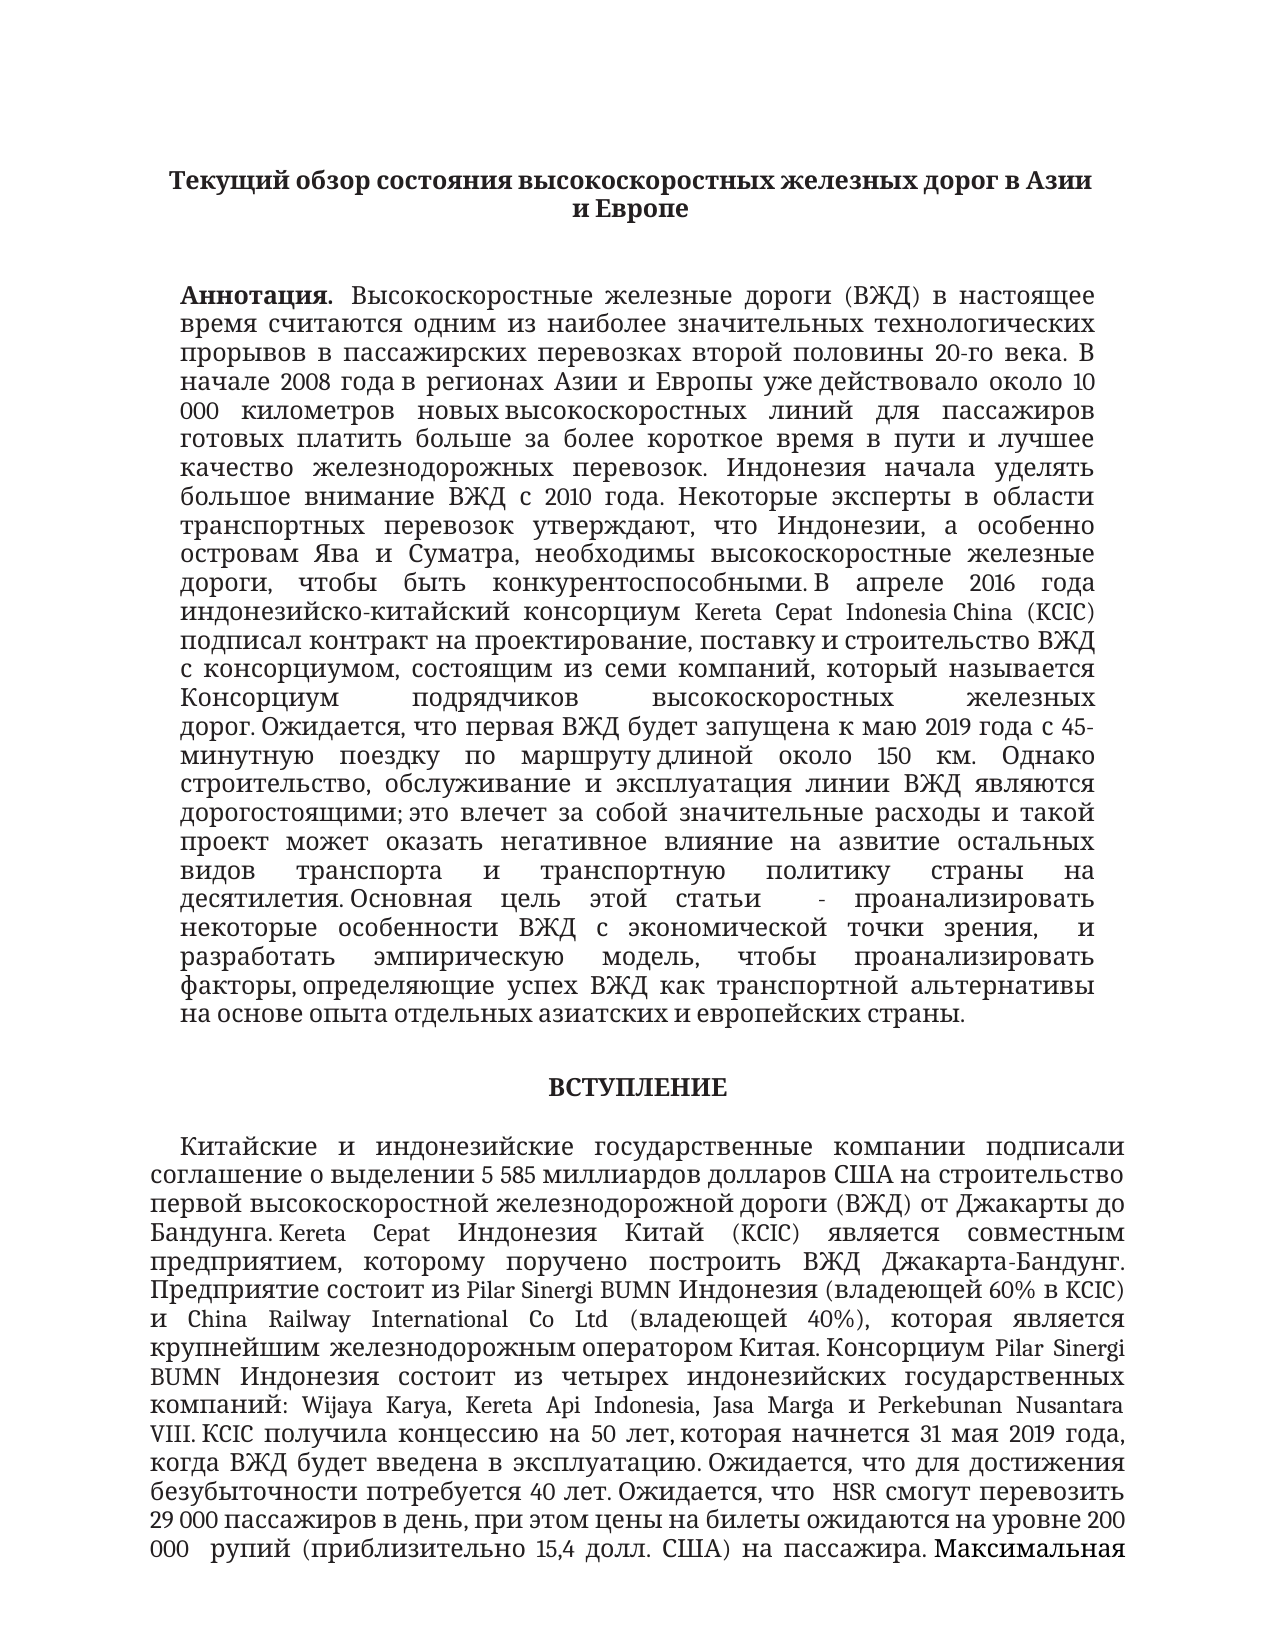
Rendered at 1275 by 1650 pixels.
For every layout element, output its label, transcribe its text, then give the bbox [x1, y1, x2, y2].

text Текущий обзор состояния высокоскоростных железных дорог в Азии и Европе [139, 167, 1122, 224]
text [150, 1133, 1125, 1564]
subtitle ВСТУПЛЕНИЕ [153, 1074, 1122, 1103]
text Аннотация. Высокоскоростные железные дороги (ВЖД) в настоящее время считаются одним из наиболее значительных технологических прорывов в пассажирских перевозках второй половины 20-го века. В начале 2008 года в регионах Азии и Европы уже действовало около 10 000 километров новых высокоскоростных линий для пассажиров готовых платить больше за более короткое время в пути и лучшее качество железнодорожных перевозок. Индонезия начала уделять большое внимание ВЖД с 2010 года. Некоторые эксперты в области транспортных перевозок утверждают, что Индонезии, а особенно островам Ява и Суматра, необходимы высокоскоростные железные дороги, чтобы быть конкурентоспособными. В апреле 2016 года индонезийско-китайский консорциум Kereta Cepat Indonesia China (KCIC) подписал контракт на проектирование, поставку и строительство ВЖД с консорциумом, состоящим из семи компаний, который называется Консорциум подрядчиков высокоскоростных железных дорог. Ожидается, что первая ВЖД будет запущена к маю 2019 года с 45-минутную поездку по маршруту длиной около 150 км. Однако строительство, обслуживание и эксплуатация линии ВЖД являются дорогостоящими; это влечет за собой значительные расходы и такой проект может оказать негативное влияние на азвитие остальных видов транспорта и транспортную политику страны на десятилетия. Основная цель этой статьи - проанализировать некоторые особенности ВЖД с экономической точки зрения, и разработать эмпирическую модель, чтобы проанализировать факторы, определяющие успех ВЖД как транспортной альтернативы на основе опыта отдельных азиатских и европейских страны. [180, 282, 1096, 1029]
